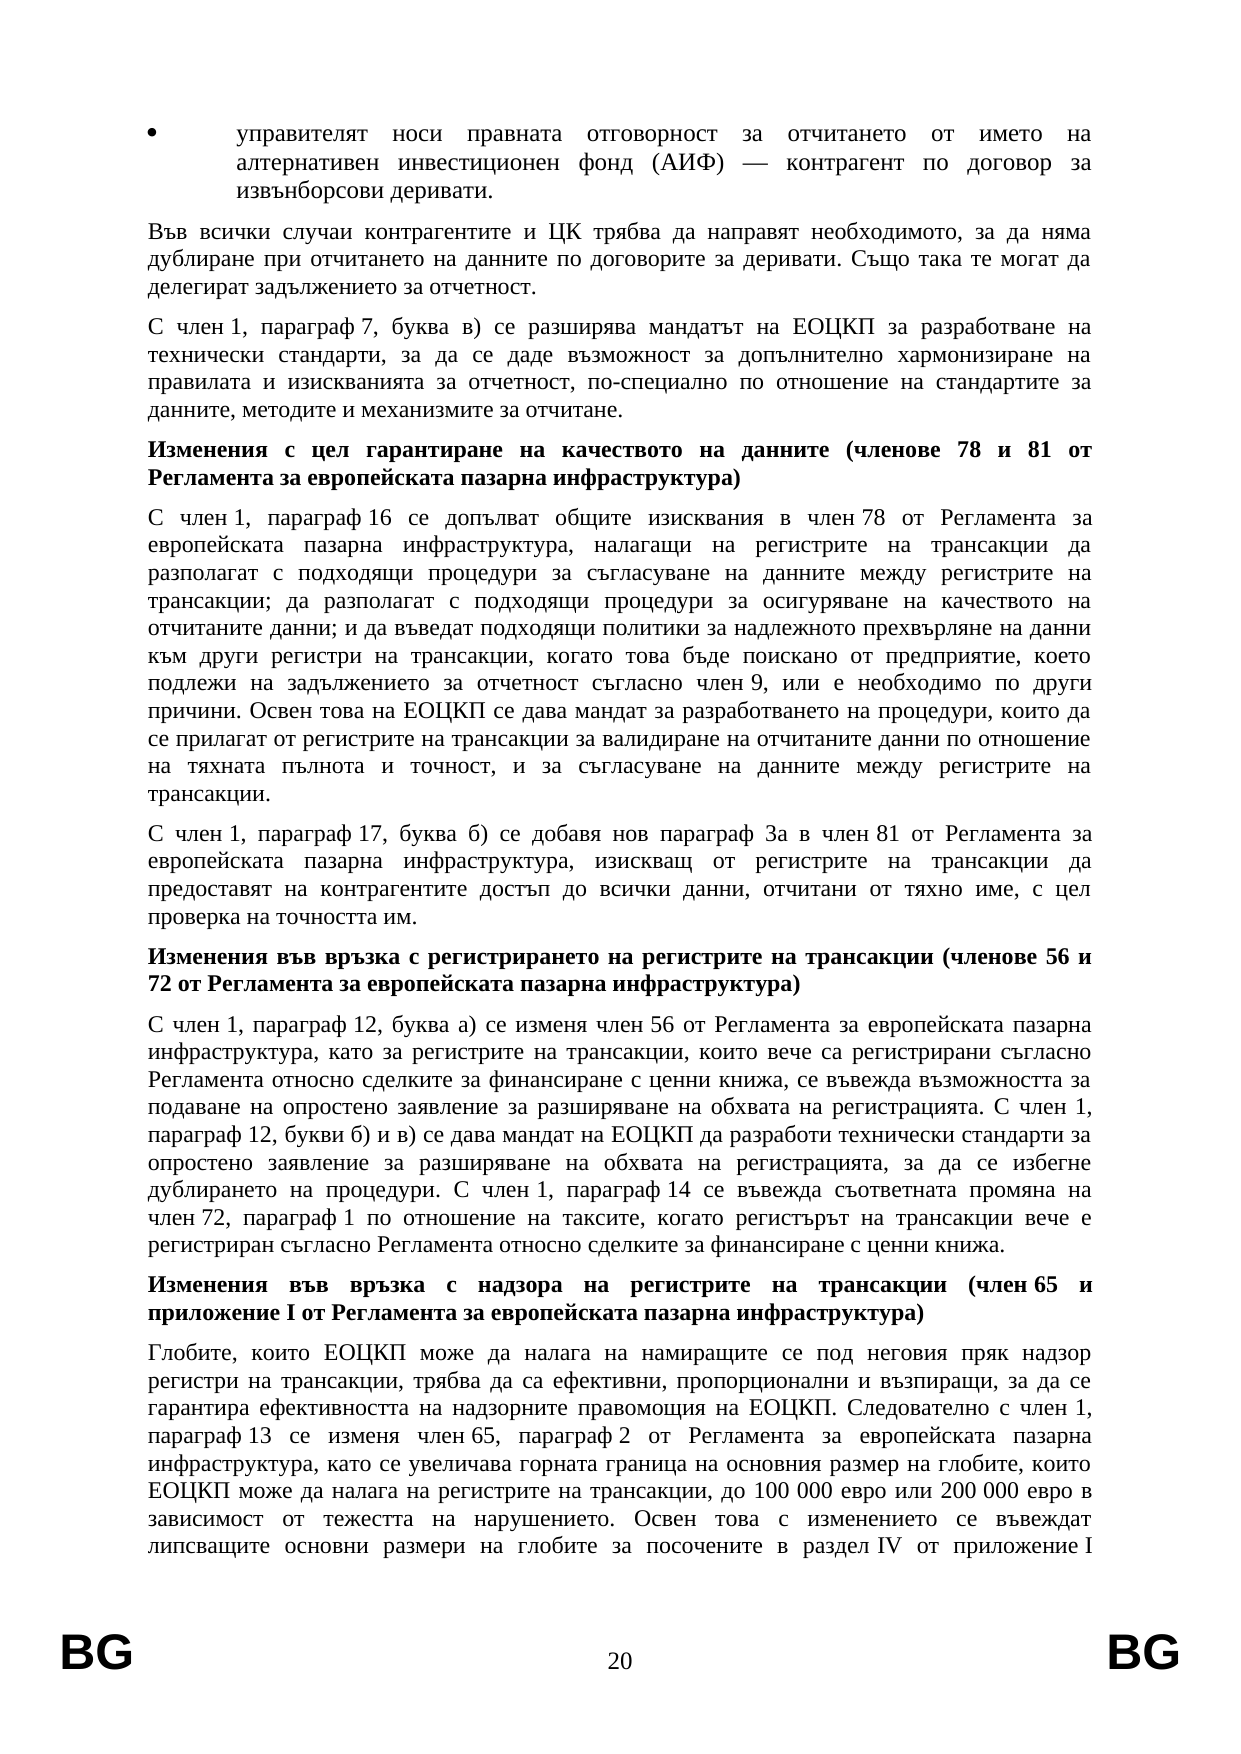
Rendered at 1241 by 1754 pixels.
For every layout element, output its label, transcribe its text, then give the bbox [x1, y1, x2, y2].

text С член 1, параграф 12, буква а) се изменя член 56 от Регламента за европейската пазарна инфраструктура, като за регистрите на трансакции, които вече са регистрирани съгласно Регламента относно сделките за финансиране с ценни книжа, се въвежда възможността за подаване на опростено заявление за разширяване на обхвата на регистрацията. С член 1, параграф 12, букви б) и в) се дава мандат на ЕОЦКП да разработи технически стандарти за опростено заявление за разширяване на обхвата на регистрацията, за да се избегне дублирането на процедури. С член 1, параграф 14 се въвежда съответната промяна на член 72, параграф 1 по отношение на таксите, когато регистърът на трансакции вече е регистриран съгласно Регламента относно сделките за финансиране с ценни книжа. [148, 1009, 1093, 1258]
text С член 1, параграф 7, буква в) се разширява мандатът на ЕОЦКП за разработване на технически стандарти, за да се даде възможност за допълнително хармонизиране на правилата и изискванията за отчетност, по-специално по отношение на стандартите за данните, методите и механизмите за отчитане. [148, 312, 1093, 423]
text С член 1, параграф 16 се допълват общите изисквания в член 78 от Регламента за европейската пазарна инфраструктура, налагащи на регистрите на трансакции да разполагат с подходящи процедури за съгласуване на данните между регистрите на трансакции; да разполагат с подходящи процедури за осигуряване на качеството на отчитаните данни; и да въведат подходящи политики за надлежното прехвърляне на данни към други регистри на трансакции, когато това бъде поискано от предприятие, което подлежи на задължението за отчетност съгласно член 9, или е необходимо по други причини. Освен това на ЕОЦКП се дава мандат за разработването на процедури, които да се прилагат от регистрите на трансакции за валидиране на отчитаните данни по отношение на тяхната пълнота и точност, и за съгласуване на данните между регистрите на трансакции. [148, 503, 1093, 806]
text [148, 1338, 1093, 1559]
text Изменения с цел гарантиране на качеството на данните (членове 78 и 81 от Регламента за европейската пазарна инфраструктура) [148, 435, 1093, 490]
text Изменения във връзка с регистрирането на регистрите на трансакции (членове 56 и 72 от Регламента за европейската пазарна инфраструктура) [148, 942, 1093, 997]
text С член 1, параграф 17, буква б) се добавя нов параграф 3а в член 81 от Регламента за европейската пазарна инфраструктура, изискващ от регистрите на трансакции да предоставят на контрагентите достъп до всички данни, отчитани от тяхно име, с цел проверка на точността им. [148, 819, 1093, 929]
text Изменения във връзка с надзора на регистрите на трансакции (член 65 и приложение I от Регламента за европейската пазарна инфраструктура) [148, 1271, 1093, 1326]
text Във всички случаи контрагентите и ЦК трябва да направят необходимото, за да няма дублиране при отчитането на данните по договорите за деривати. Също така те могат да делегират задължението за отчетност. [148, 217, 1093, 300]
text управителят носи правната отговорност за отчитането от името на алтернативен инвестиционен фонд (АИФ) — контрагент по договор за извънборсови деривати. [148, 118, 1093, 204]
